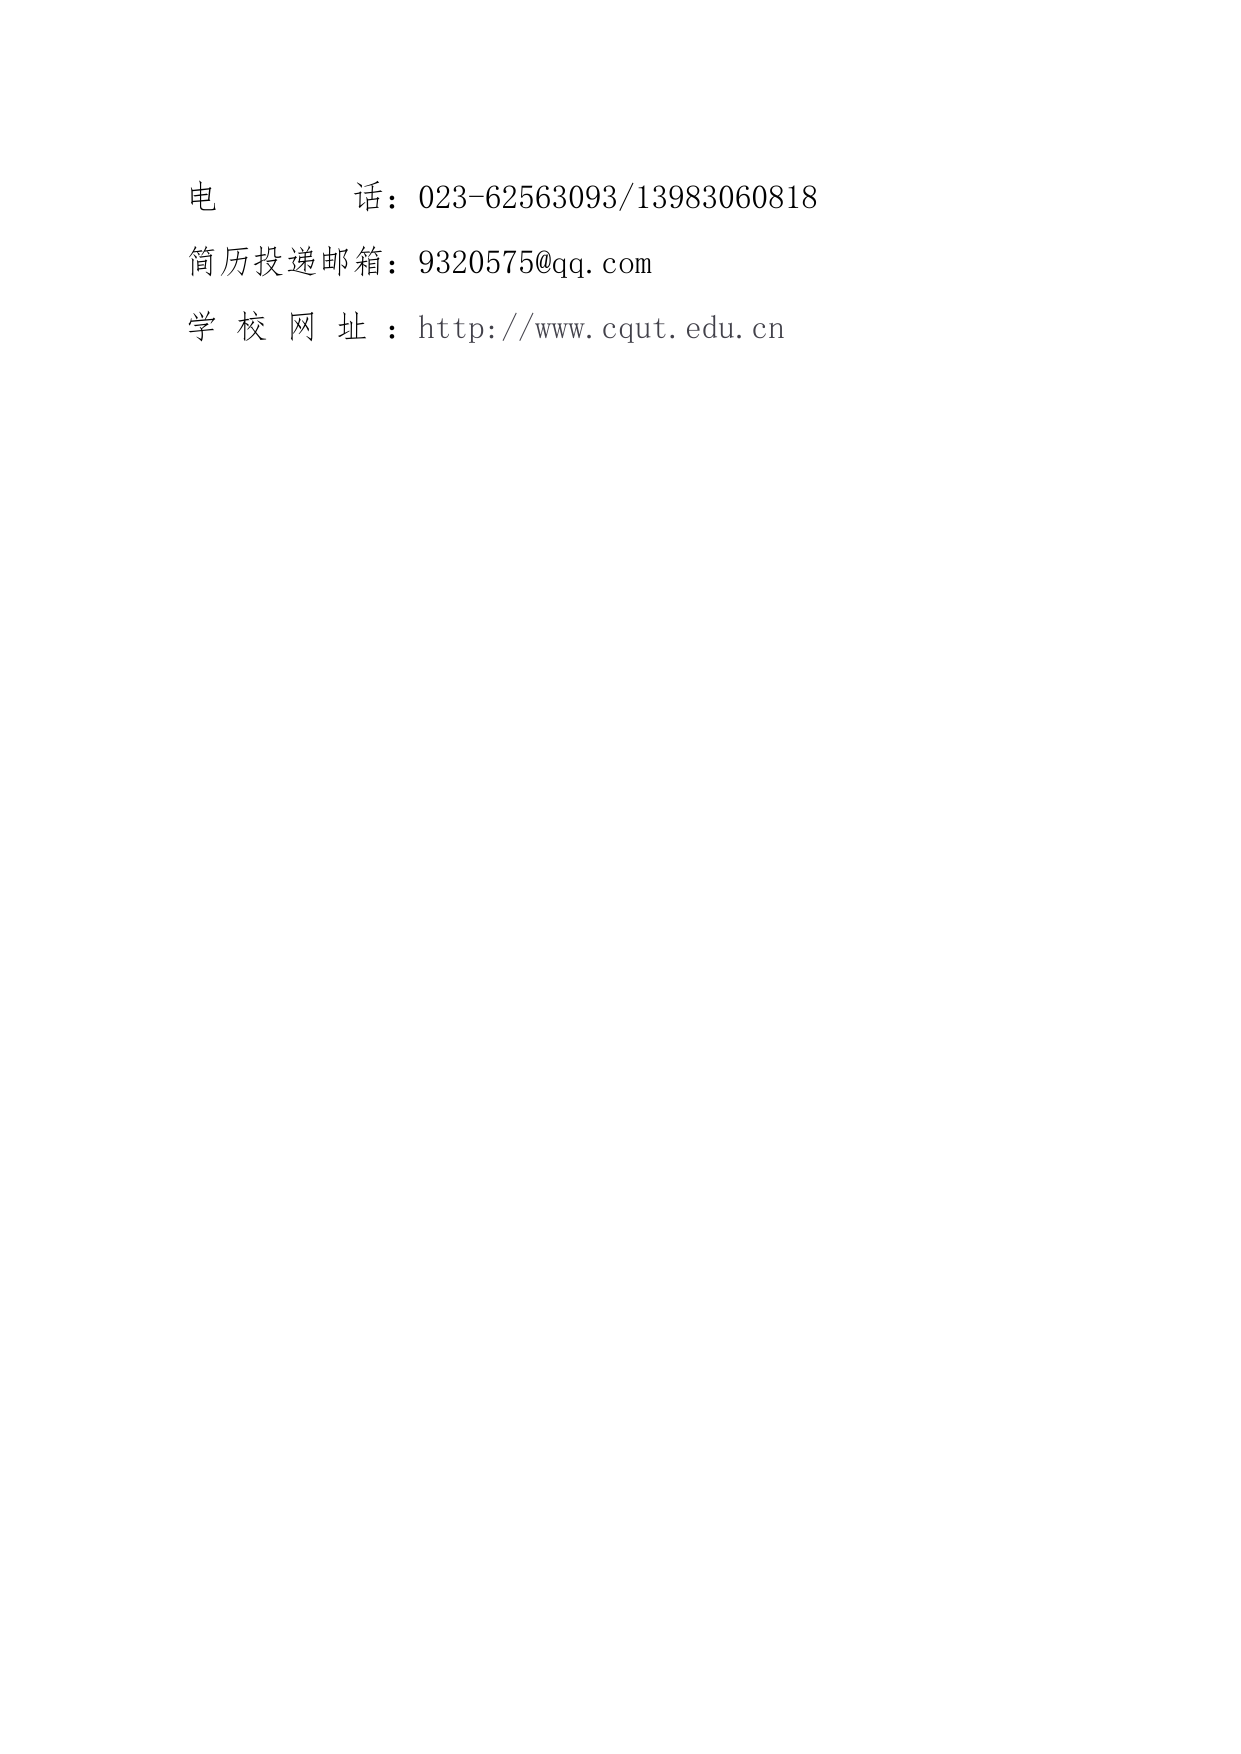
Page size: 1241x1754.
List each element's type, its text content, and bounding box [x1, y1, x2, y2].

text 电 话：023-62563093/13983060818 [118, 162, 1122, 227]
text 学 校 网 址 ：http://www.cqut.edu.cn [118, 292, 1122, 357]
text 简历投递邮箱：9320575@qq.com [118, 227, 1122, 292]
